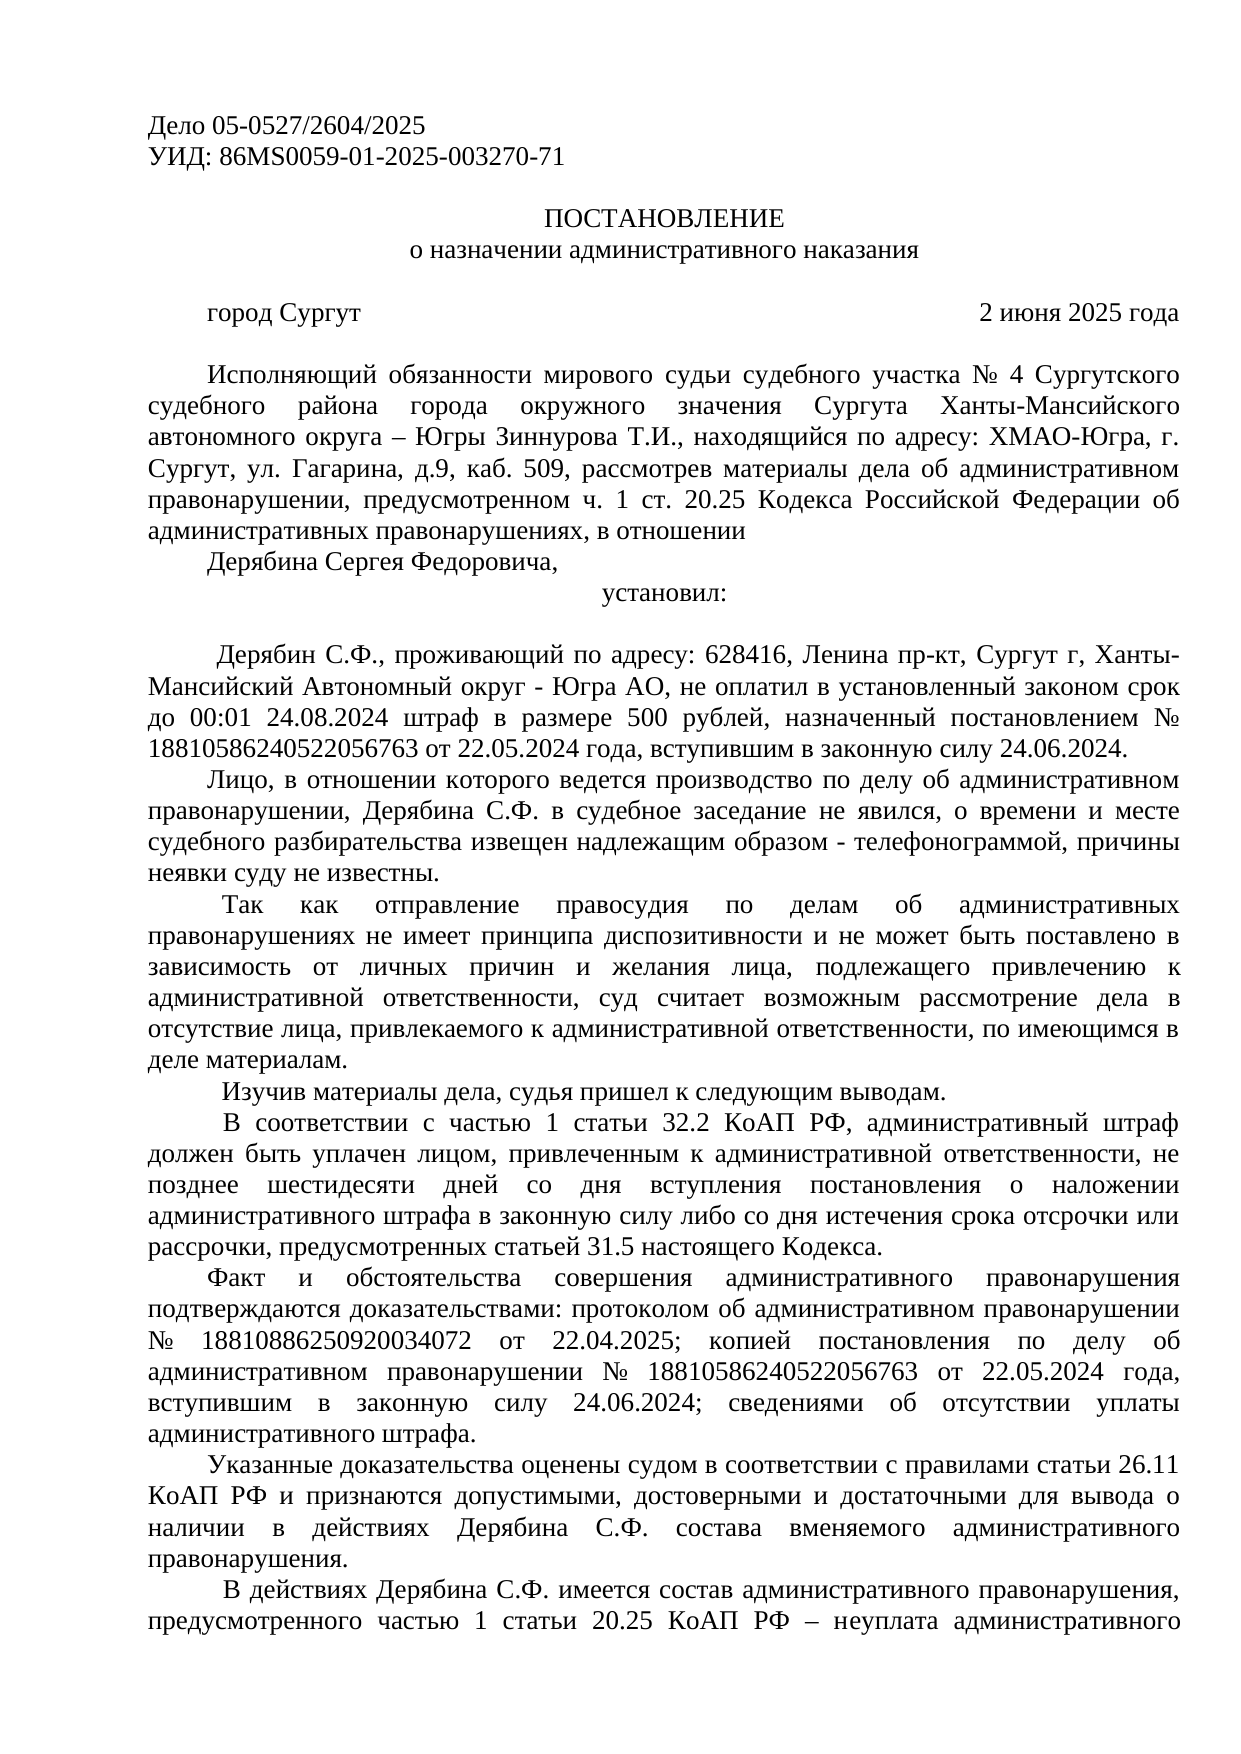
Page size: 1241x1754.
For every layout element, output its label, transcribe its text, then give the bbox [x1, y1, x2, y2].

text о назначении административного наказания [148, 234, 1181, 265]
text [148, 1573, 1181, 1635]
text УИД: 86MS0059-01-2025-003270-71 [148, 140, 1181, 171]
text Факт и обстоятельства совершения административного правонарушения подтверждаются доказательствами: протоколом об административном правонарушении № 18810886250920034072 от 22.04.2025; копией постановления по делу об административном правонарушении № 18810586240522056763 от 22.05.2024 года, вступившим в законную силу 24.06.2024; сведениями об отсутствии уплаты административного штрафа. [148, 1261, 1181, 1448]
text Изучив материалы дела, судья пришел к следующим выводам. [148, 1074, 1181, 1106]
text ПОСТАНОВЛЕНИЕ [148, 202, 1181, 234]
text Дело 05-0527/2604/2025 [148, 109, 1181, 140]
text Указанные доказательства оценены судом в соответствии с правилами статьи 26.11 КоАП РФ и признаются допустимыми, достоверными и достаточными для вывода о наличии в действиях Дерябина С.Ф. состава вменяемого административного правонарушения. [148, 1448, 1181, 1573]
text В соответствии с частью 1 статьи 32.2 КоАП РФ, административный штраф должен быть уплачен лицом, привлеченным к административной ответственности, не позднее шестидесяти дней со дня вступления постановления о наложении административного штрафа в законную силу либо со дня истечения срока отсрочки или рассрочки, предусмотренных статьей 31.5 настоящего Кодекса. [148, 1106, 1181, 1261]
text Исполняющий обязанности мирового судьи судебного участка № 4 Сургутского судебного района города окружного значения Сургута Ханты-Мансийского автономного округа – Югры Зиннурова Т.И., находящийся по адресу: ХМАО-Югра, г. Сургут, ул. Гагарина, д.9, каб. 509, рассмотрев материалы дела об административном правонарушении, предусмотренном ч. 1 ст. 20.25 Кодекса Российской Федерации об административных правонарушениях, в отношении [148, 358, 1181, 545]
text установил: [148, 576, 1181, 607]
text город Сургут 2 июня 2025 года [148, 296, 1181, 327]
text Лицо, в отношении которого ведется производство по делу об административном правонарушении, Дерябина С.Ф. в судебное заседание не явился, о времени и месте судебного разбирательства извещен надлежащим образом - телефонограммой, причины неявки суду не известны. [148, 763, 1181, 888]
text Так как отправление правосудия по делам об административных правонарушениях не имеет принципа диспозитивности и не может быть поставлено в зависимость от личных причин и желания лица, подлежащего привлечению к административной ответственности, суд считает возможным рассмотрение дела в отсутствие лица, привлекаемого к административной ответственности, по имеющимся в деле материалам. [148, 888, 1181, 1074]
text Дерябина Сергея Федоровича, [148, 545, 1181, 576]
text Дерябин С.Ф., проживающий по адресу: 628416, Ленина пр-кт, Сургут г, Ханты-Мансийский Автономный округ - Югра АО, не оплатил в установленный законом срок до 00:01 24.08.2024 штраф в размере 500 рублей, назначенный постановлением № 18810586240522056763 от 22.05.2024 года, вступившим в законную силу 24.06.2024. [148, 638, 1181, 763]
